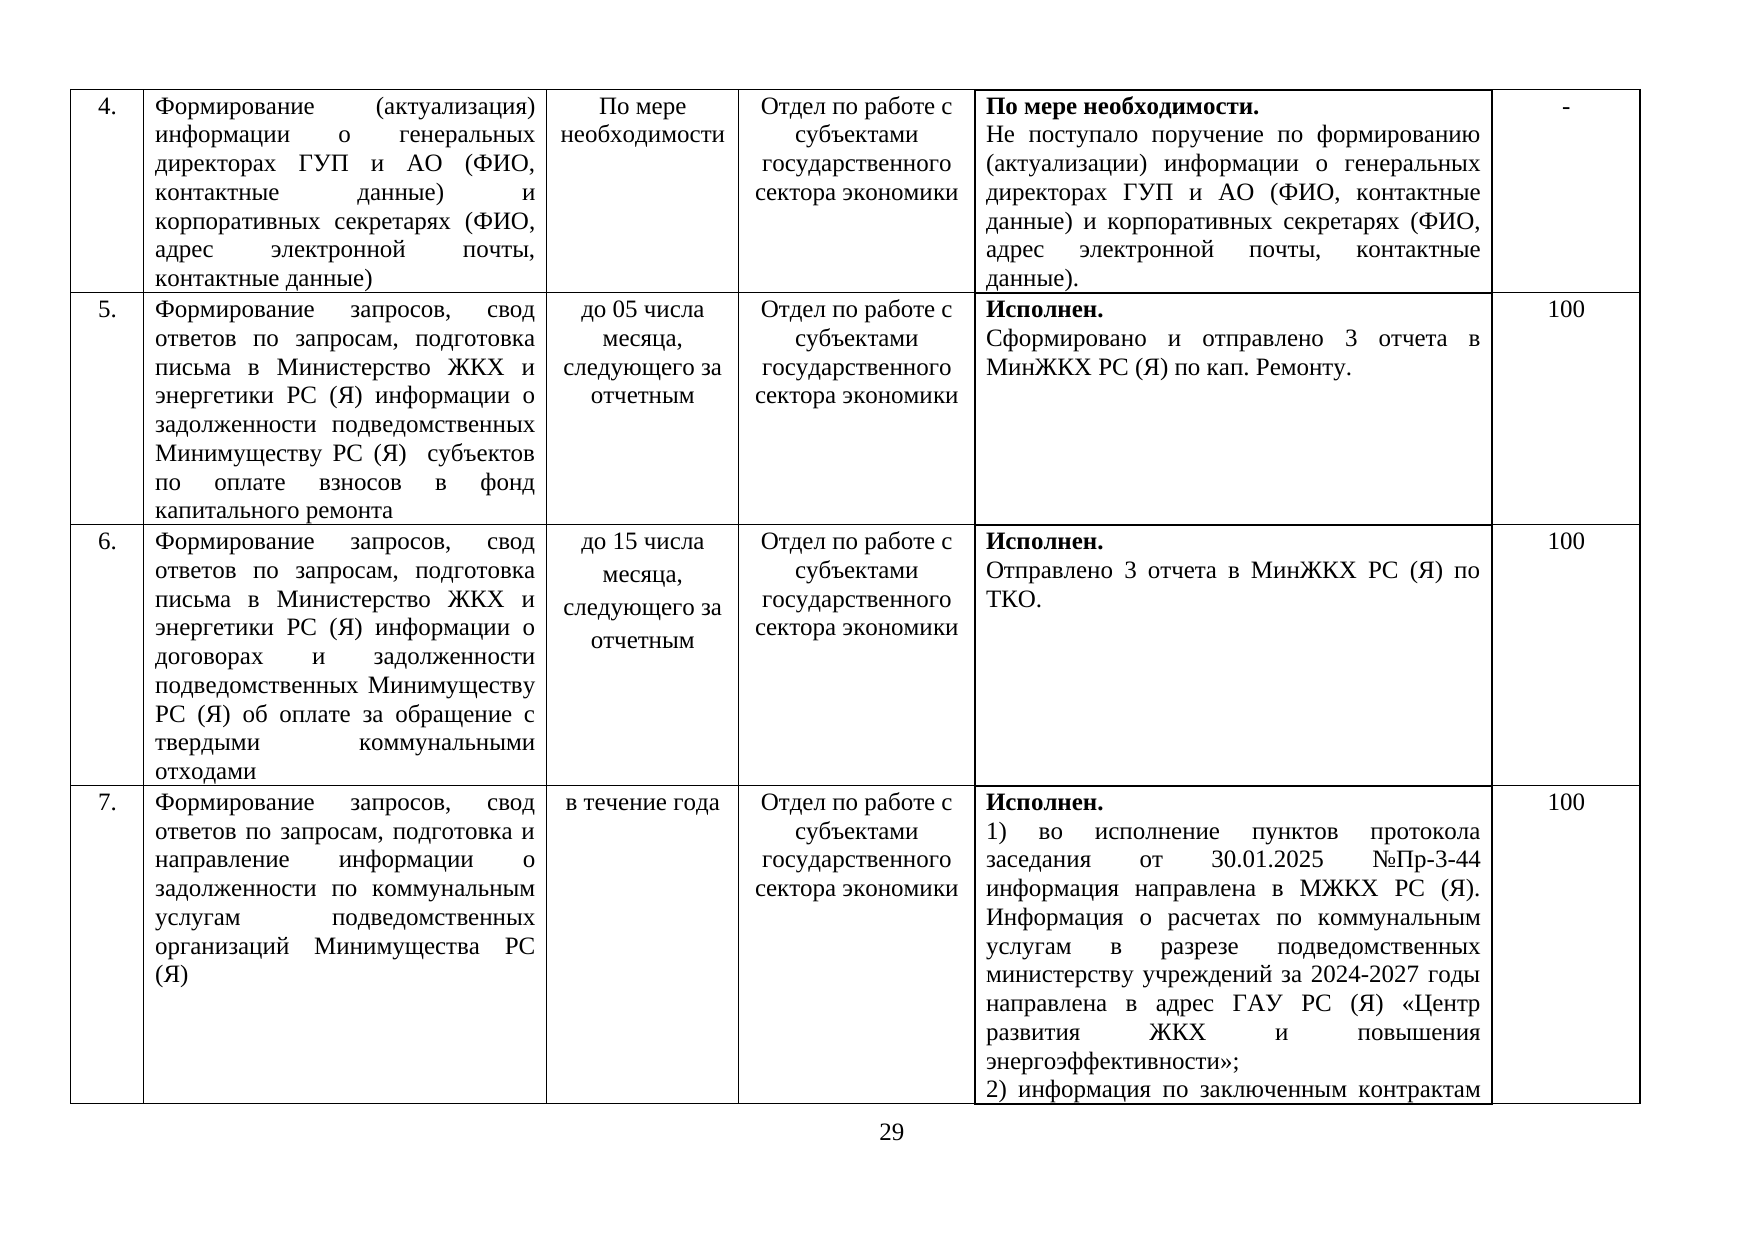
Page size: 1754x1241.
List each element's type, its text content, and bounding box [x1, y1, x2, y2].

table_cell 7. [71, 786, 143, 1103]
table_cell Исполнен. Сформировано и отправлено 3 отчета в МинЖКХ РС (Я) по кап. Ремонту. [976, 294, 1491, 524]
table_cell Отдел по работе с субъектами государственного сектора экономики [739, 293, 974, 524]
table_cell Формирование запросов, свод ответов по запросам, подготовка письма в Министерство ЖКХ и энергетики РС (Я) информации о договорах и задолженности подведомственных Минимуществу РС (Я) об оплате за обращение с твердыми коммунальными отходами [144, 525, 546, 785]
table_cell до 15 числа месяца, следующего за отчетным [547, 525, 738, 785]
table_cell Отдел по работе с субъектами государственного сектора экономики [739, 525, 974, 785]
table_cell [144, 786, 546, 1103]
table_cell По мере необходимости [547, 90, 738, 292]
table_cell 4. [71, 90, 143, 292]
table_cell Исполнен. Отправлено 3 отчета в МинЖКХ РС (Я) по ТКО. [976, 526, 1491, 785]
table_cell 100 [1493, 786, 1639, 1103]
table_cell Формирование запросов, свод ответов по запросам, подготовка письма в Министерство ЖКХ и энергетики РС (Я) информации о задолженности подведомственных Минимуществу РС (Я) субъектов по оплате взносов в фонд капитального ремонта [144, 293, 546, 524]
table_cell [739, 786, 974, 1103]
table_cell Формирование (актуализация) информации о генеральных директорах ГУП и АО (ФИО, контактные данные) и корпоративных секретарях (ФИО, адрес электронной почты, контактные данные) [144, 90, 546, 292]
table_cell в течение года [547, 786, 738, 1103]
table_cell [739, 90, 974, 292]
table_cell По мере необходимости. Не поступало поручение по формированию (актуализации) информации о генеральных директорах ГУП и АО (ФИО, контактные данные) и корпоративных секретарях (ФИО, адрес электронной почты, контактные данные). [976, 91, 1491, 292]
table_cell 6. [71, 525, 143, 785]
table_cell 5. [71, 293, 143, 524]
table_cell - [1493, 90, 1639, 292]
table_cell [976, 787, 1491, 1103]
table_cell 100 [1493, 293, 1639, 524]
table_cell до 05 числа месяца, следующего за отчетным [547, 293, 738, 524]
table_cell 100 [1493, 525, 1639, 785]
